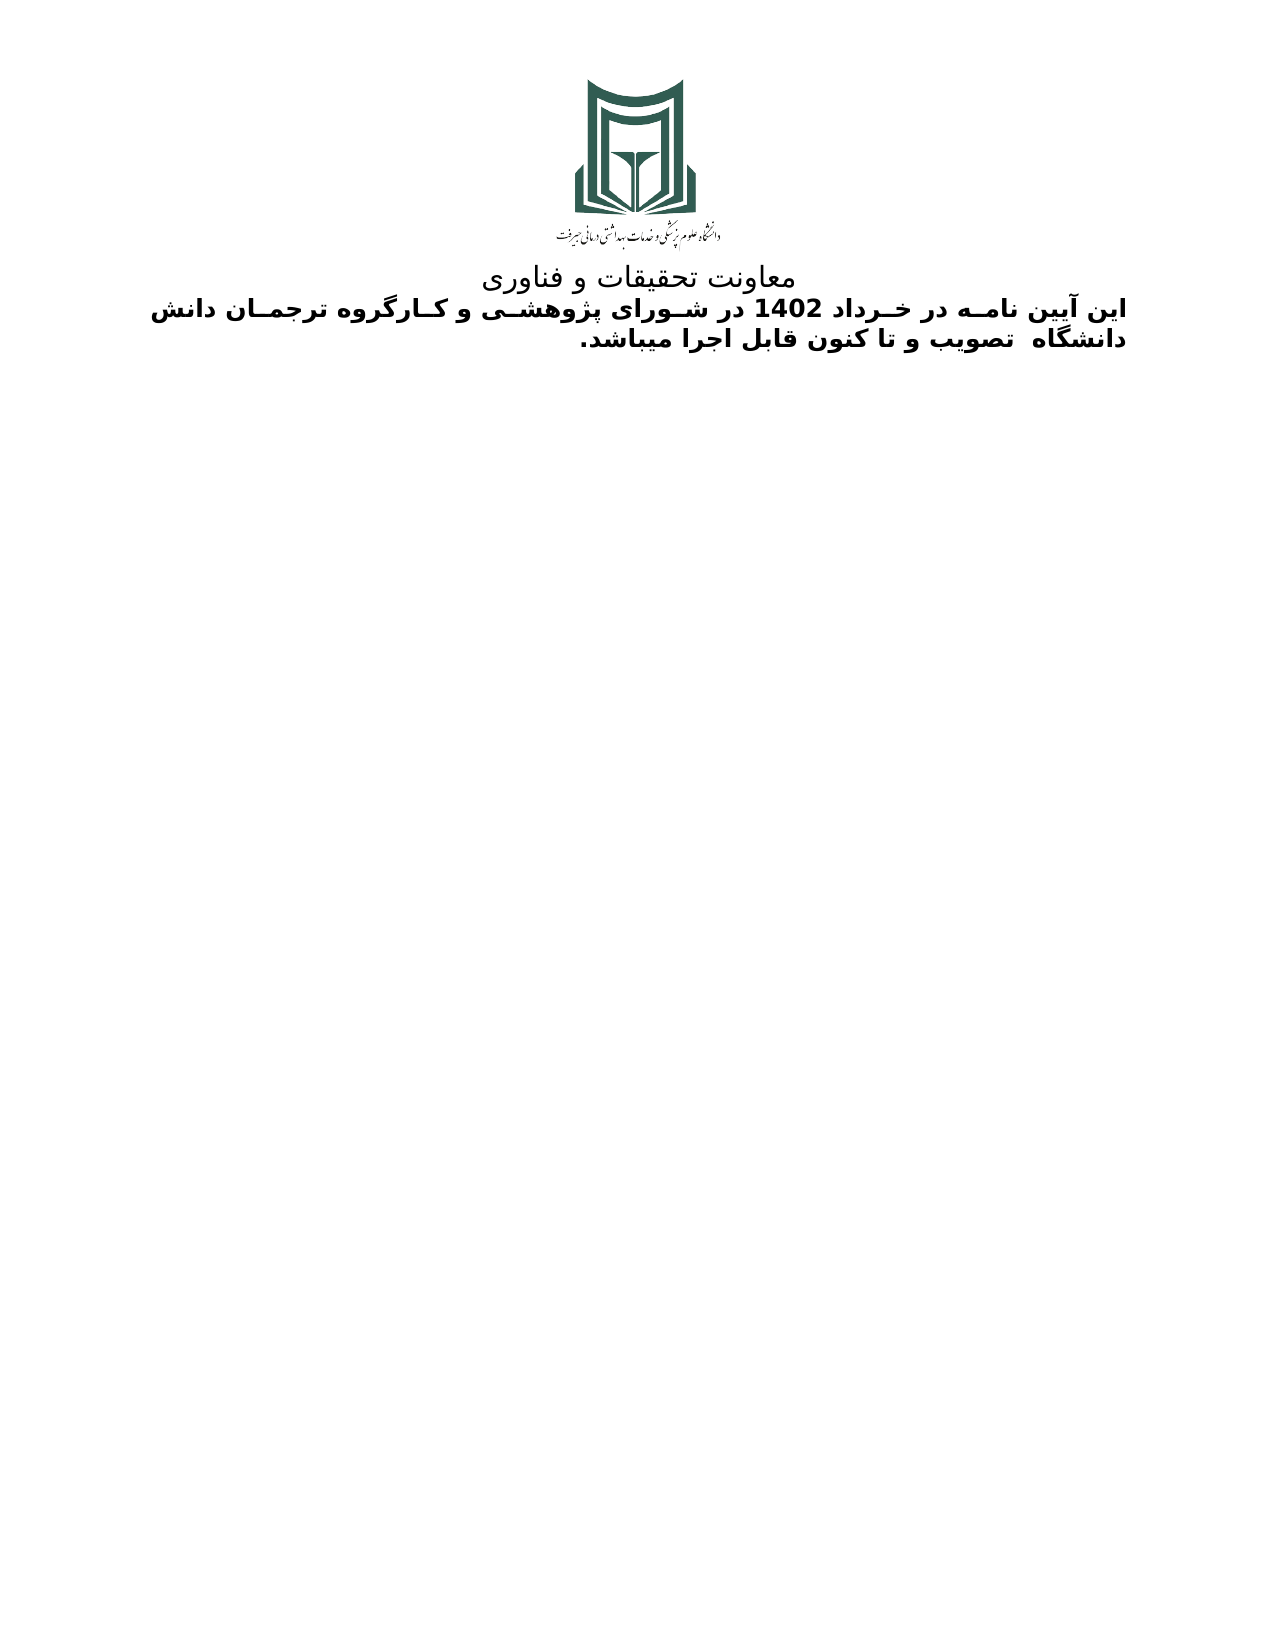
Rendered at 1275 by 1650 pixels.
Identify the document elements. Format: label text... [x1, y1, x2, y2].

picture [555, 76, 723, 261]
text این آیین نامه در خرداد 1402 در شورای پژوهشی و کارگروه ترجمان دانش دانشگاه تصویب و تا کنون قابل اجرا میباشد. [150, 294, 1127, 353]
